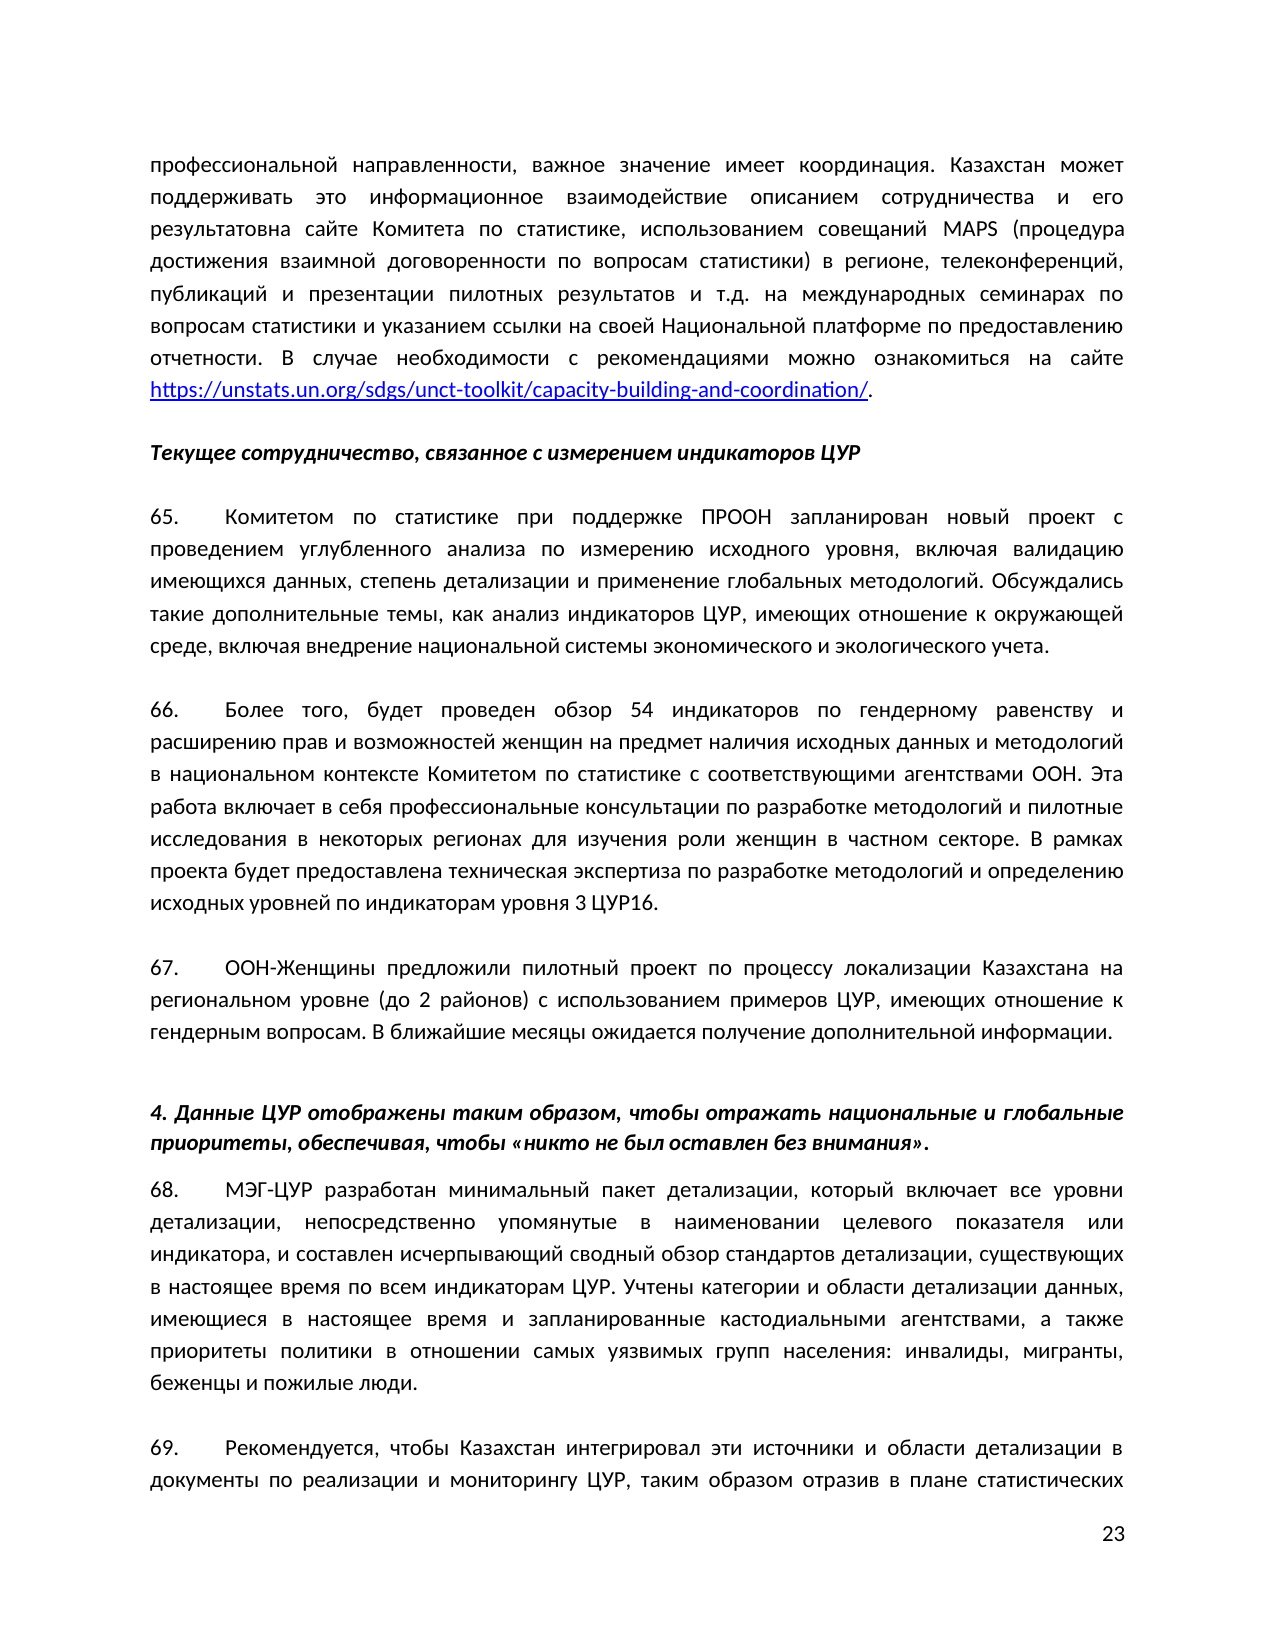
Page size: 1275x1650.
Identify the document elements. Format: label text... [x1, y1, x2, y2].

list Комитетом по статистике при поддержке ПРООН запланирован новый проект с проведением углубленного анализа по измерению исходного уровня, включая валидацию имеющихся данных, степень детализации и применение глобальных методологий. Обсуждались такие дополнительные темы, как анализ индикаторов ЦУР, имеющих отношение к окружающей среде, включая внедрение национальной системы экономического и экологического учета. [150, 502, 1125, 659]
list МЭГ-ЦУР разработан минимальный пакет детализации, который включает все уровни детализации, непосредственно упомянутые в наименовании целевого показателя или индикатора, и составлен исчерпывающий сводный обзор стандартов детализации, существующих в настоящее время по всем индикаторам ЦУР. Учтены категории и области детализации данных, имеющиеся в настоящее время и запланированные кастодиальными агентствами, а также приоритеты политики в отношении самых уязвимых групп населения: инвалиды, мигранты, беженцы и пожилые люди. [150, 1175, 1125, 1396]
list ООН-Женщины предложили пилотный проект по процессу локализации Казахстана на региональном уровне (до 2 районов) с использованием примеров ЦУР, имеющих отношение к гендерным вопросам. В ближайшие месяцы ожидается получение дополнительной информации. [150, 953, 1125, 1045]
list Более того, будет проведен обзор 54 индикаторов по гендерному равенству и расширению прав и возможностей женщин на предмет наличия исходных данных и методологий в национальном контексте Комитетом по статистике с соответствующими агентствами ООН. Эта работа включает в себя профессиональные консультации по разработке методологий и пилотные исследования в некоторых регионах для изучения роли женщин в частном секторе. В рамках проекта будет предоставлена техническая экспертиза по разработке методологий и определению исходных уровней по индикаторам уровня 3 ЦУР16. [150, 695, 1125, 916]
list Текущее сотрудничество, связанное с измерением индикаторов ЦУР [150, 438, 1125, 466]
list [150, 150, 1125, 403]
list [150, 1433, 1125, 1493]
text 4. Данные ЦУР отображены таким образом, чтобы отражать национальные и глобальные приоритеты, обеспечивая, чтобы «никто не был оставлен без внимания». [150, 1098, 1125, 1156]
